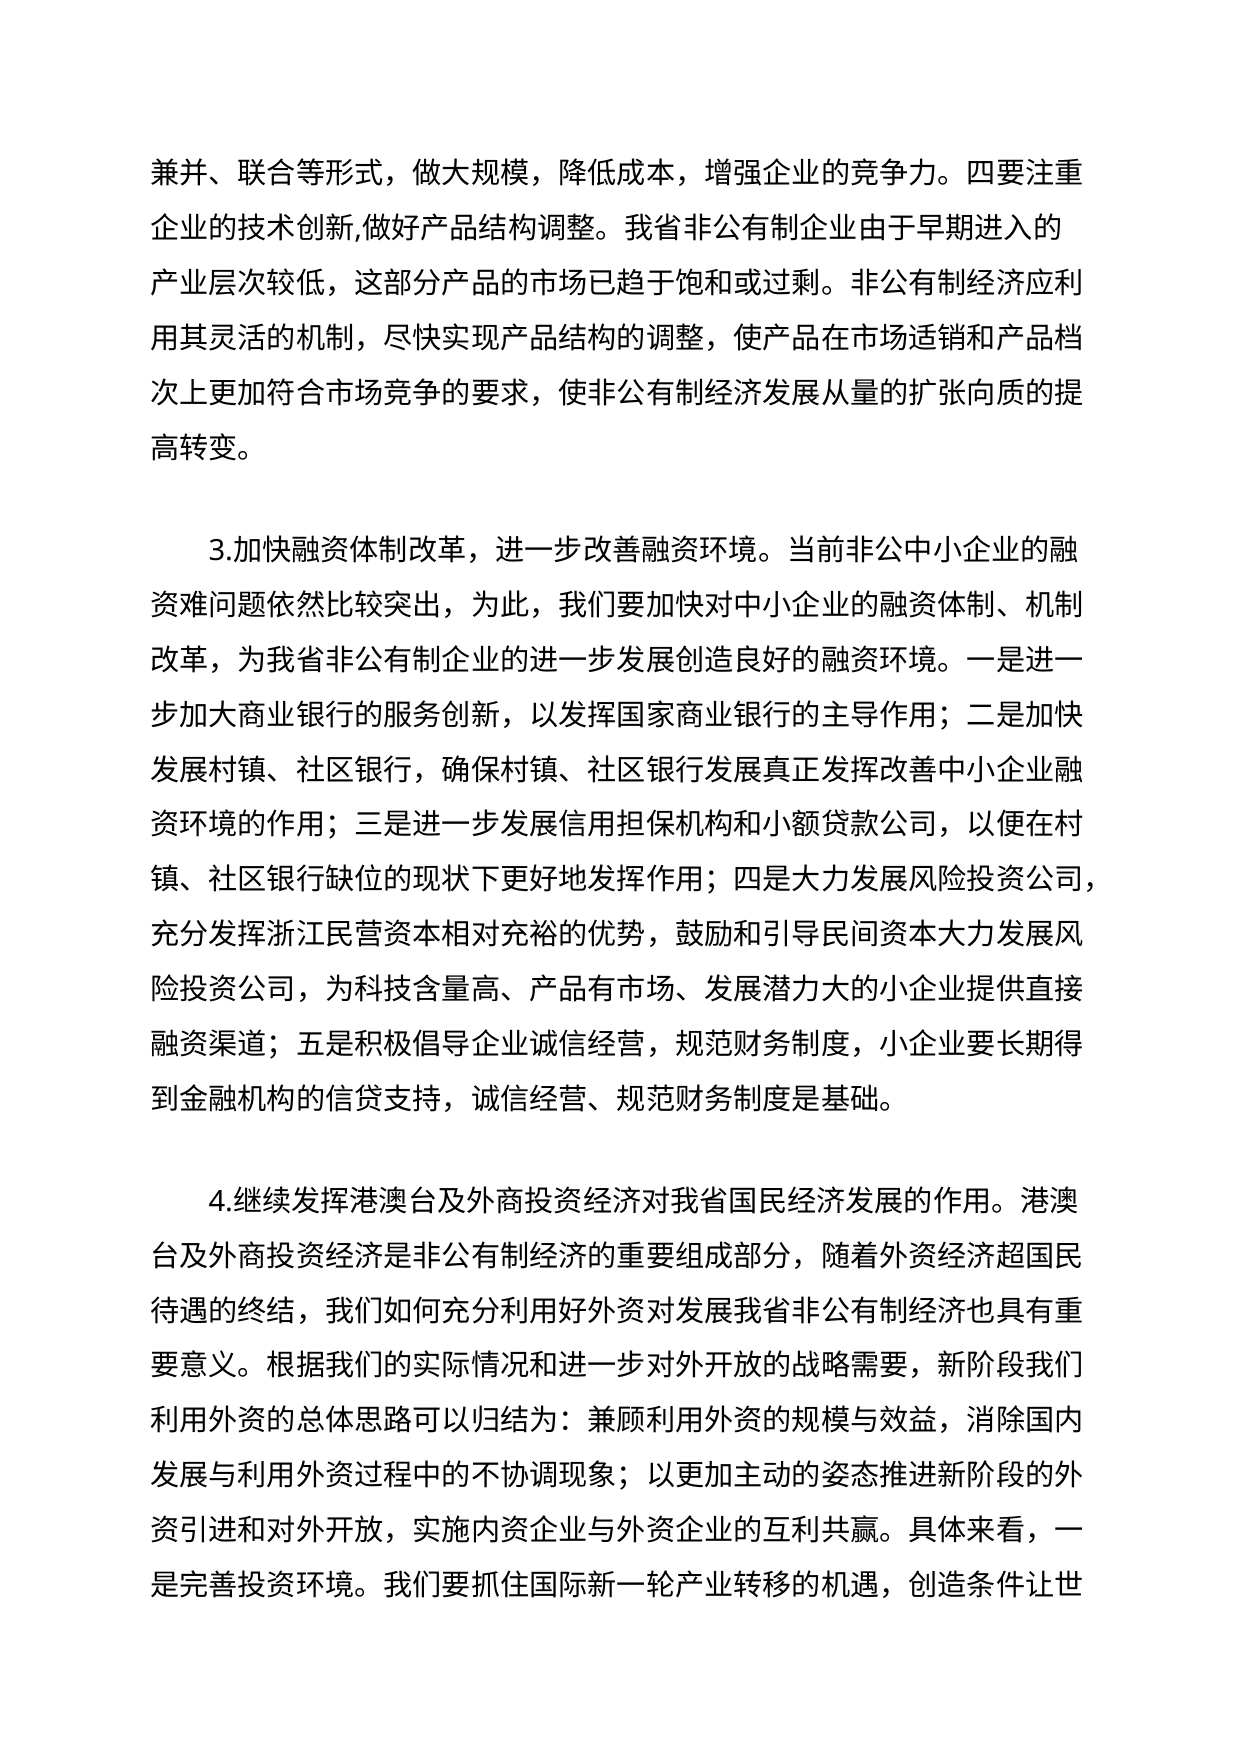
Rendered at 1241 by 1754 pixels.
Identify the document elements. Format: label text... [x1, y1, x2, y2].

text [150, 1177, 1090, 1604]
text 3.加快融资体制改革，进一步改善融资环境。当前非公中小企业的融资难问题依然比较突出，为此，我们要加快对中小企业的融资体制、机制改革，为我省非公有制企业的进一步发展创造良好的融资环境。一是进一步加大商业银行的服务创新，以发挥国家商业银行的主导作用；二是加快发展村镇、社区银行，确保村镇、社区银行发展真正发挥改善中小企业融资环境的作用；三是进一步发展信用担保机构和小额贷款公司，以便在村镇、社区银行缺位的现状下更好地发挥作用；四是大力发展风险投资公司，充分发挥浙江民营资本相对充裕的优势，鼓励和引导民间资本大力发展风险投资公司，为科技含量高、产品有市场、发展潜力大的小企业提供直接融资渠道；五是积极倡导企业诚信经营，规范财务制度，小企业要长期得到金融机构的信贷支持，诚信经营、规范财务制度是基础。 [150, 526, 1090, 1118]
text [150, 150, 1090, 467]
